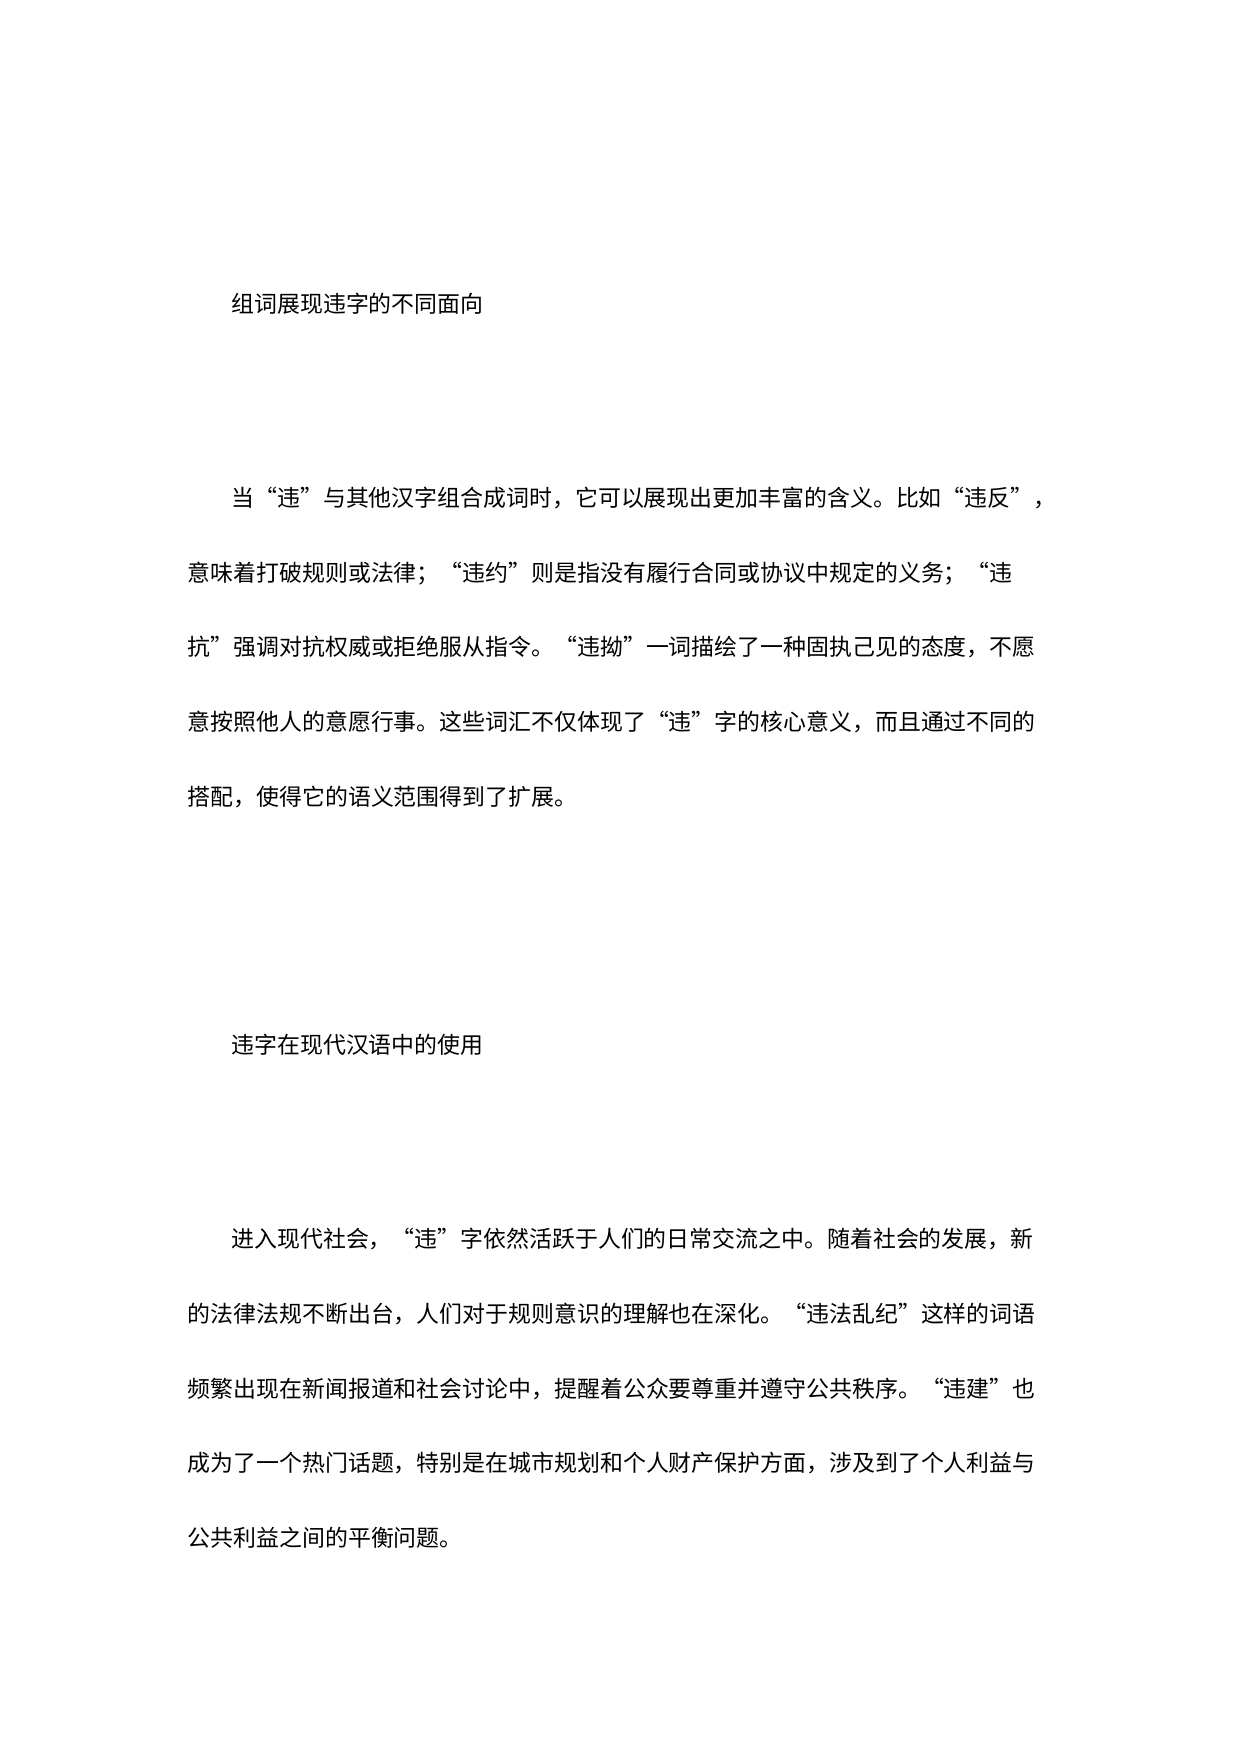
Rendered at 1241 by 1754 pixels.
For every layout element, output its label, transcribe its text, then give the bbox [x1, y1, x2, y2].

text 组词展现违字的不同面向 [187, 270, 1053, 335]
text 违字在现代汉语中的使用 [187, 1011, 1053, 1076]
text 当“违”与其他汉字组合成词时，它可以展现出更加丰富的含义。比如“违反”，意味着打破规则或法律；“违约”则是指没有履行合同或协议中规定的义务；“违抗”强调对抗权威或拒绝服从指令。“违拗”一词描绘了一种固执己见的态度，不愿意按照他人的意愿行事。这些词汇不仅体现了“违”字的核心意义，而且通过不同的搭配，使得它的语义范围得到了扩展。 [187, 464, 1053, 828]
text 进入现代社会，“违”字依然活跃于人们的日常交流之中。随着社会的发展，新的法律法规不断出台，人们对于规则意识的理解也在深化。“违法乱纪”这样的词语频繁出现在新闻报道和社会讨论中，提醒着公众要尊重并遵守公共秩序。“违建”也成为了一个热门话题，特别是在城市规划和个人财产保护方面，涉及到了个人利益与公共利益之间的平衡问题。 [187, 1205, 1053, 1569]
